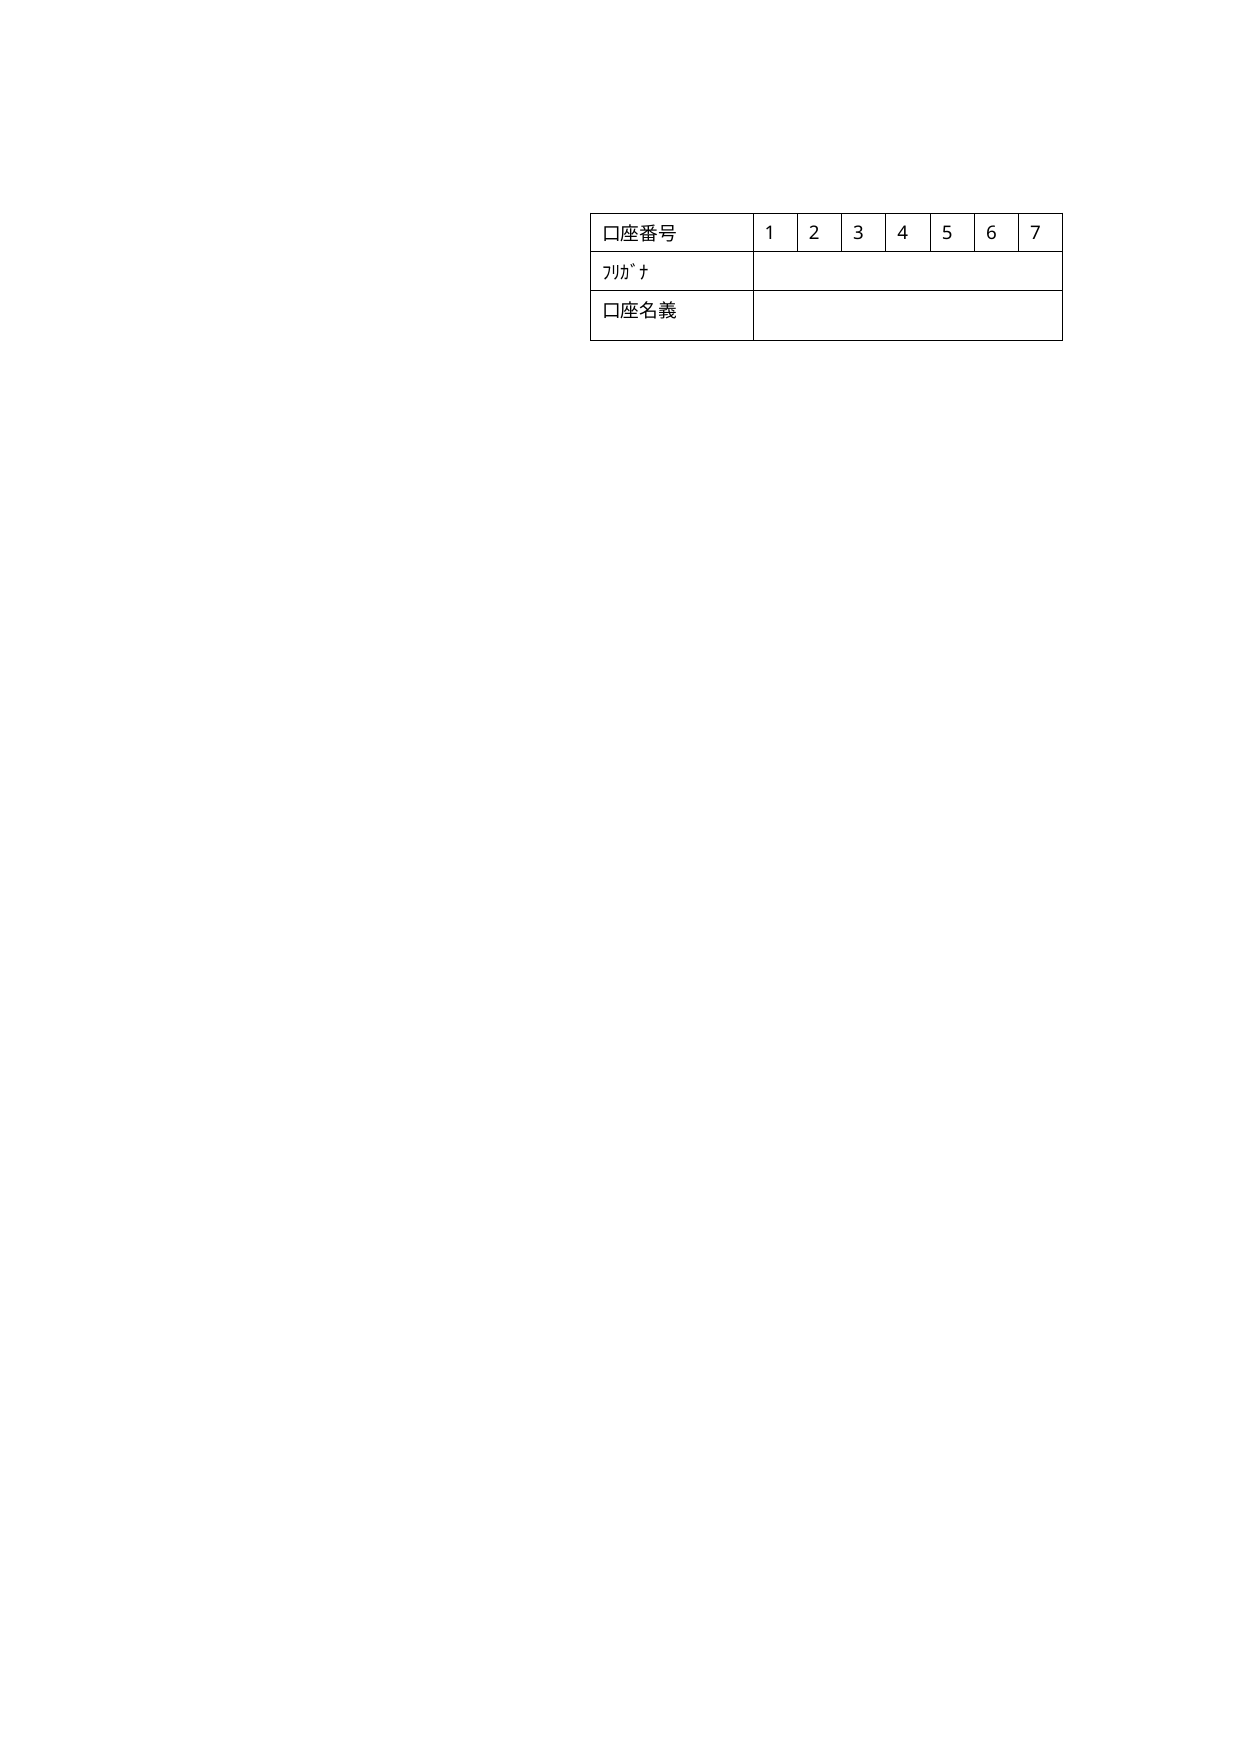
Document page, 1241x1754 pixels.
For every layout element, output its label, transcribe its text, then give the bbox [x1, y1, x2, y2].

table_cell 口座番号 [591, 214, 753, 251]
table_cell 1 [754, 214, 797, 251]
table_cell [754, 291, 1062, 339]
table_cell 5 [931, 214, 974, 251]
table_cell 3 [842, 214, 885, 251]
table_cell 口座名義 [591, 291, 753, 339]
table_cell ﾌﾘｶﾞﾅ [591, 252, 753, 290]
table_cell 4 [886, 214, 930, 251]
table_cell 2 [798, 214, 841, 251]
table_cell [754, 252, 1062, 290]
table_cell 6 [975, 214, 1018, 251]
table_cell 7 [1019, 214, 1062, 251]
